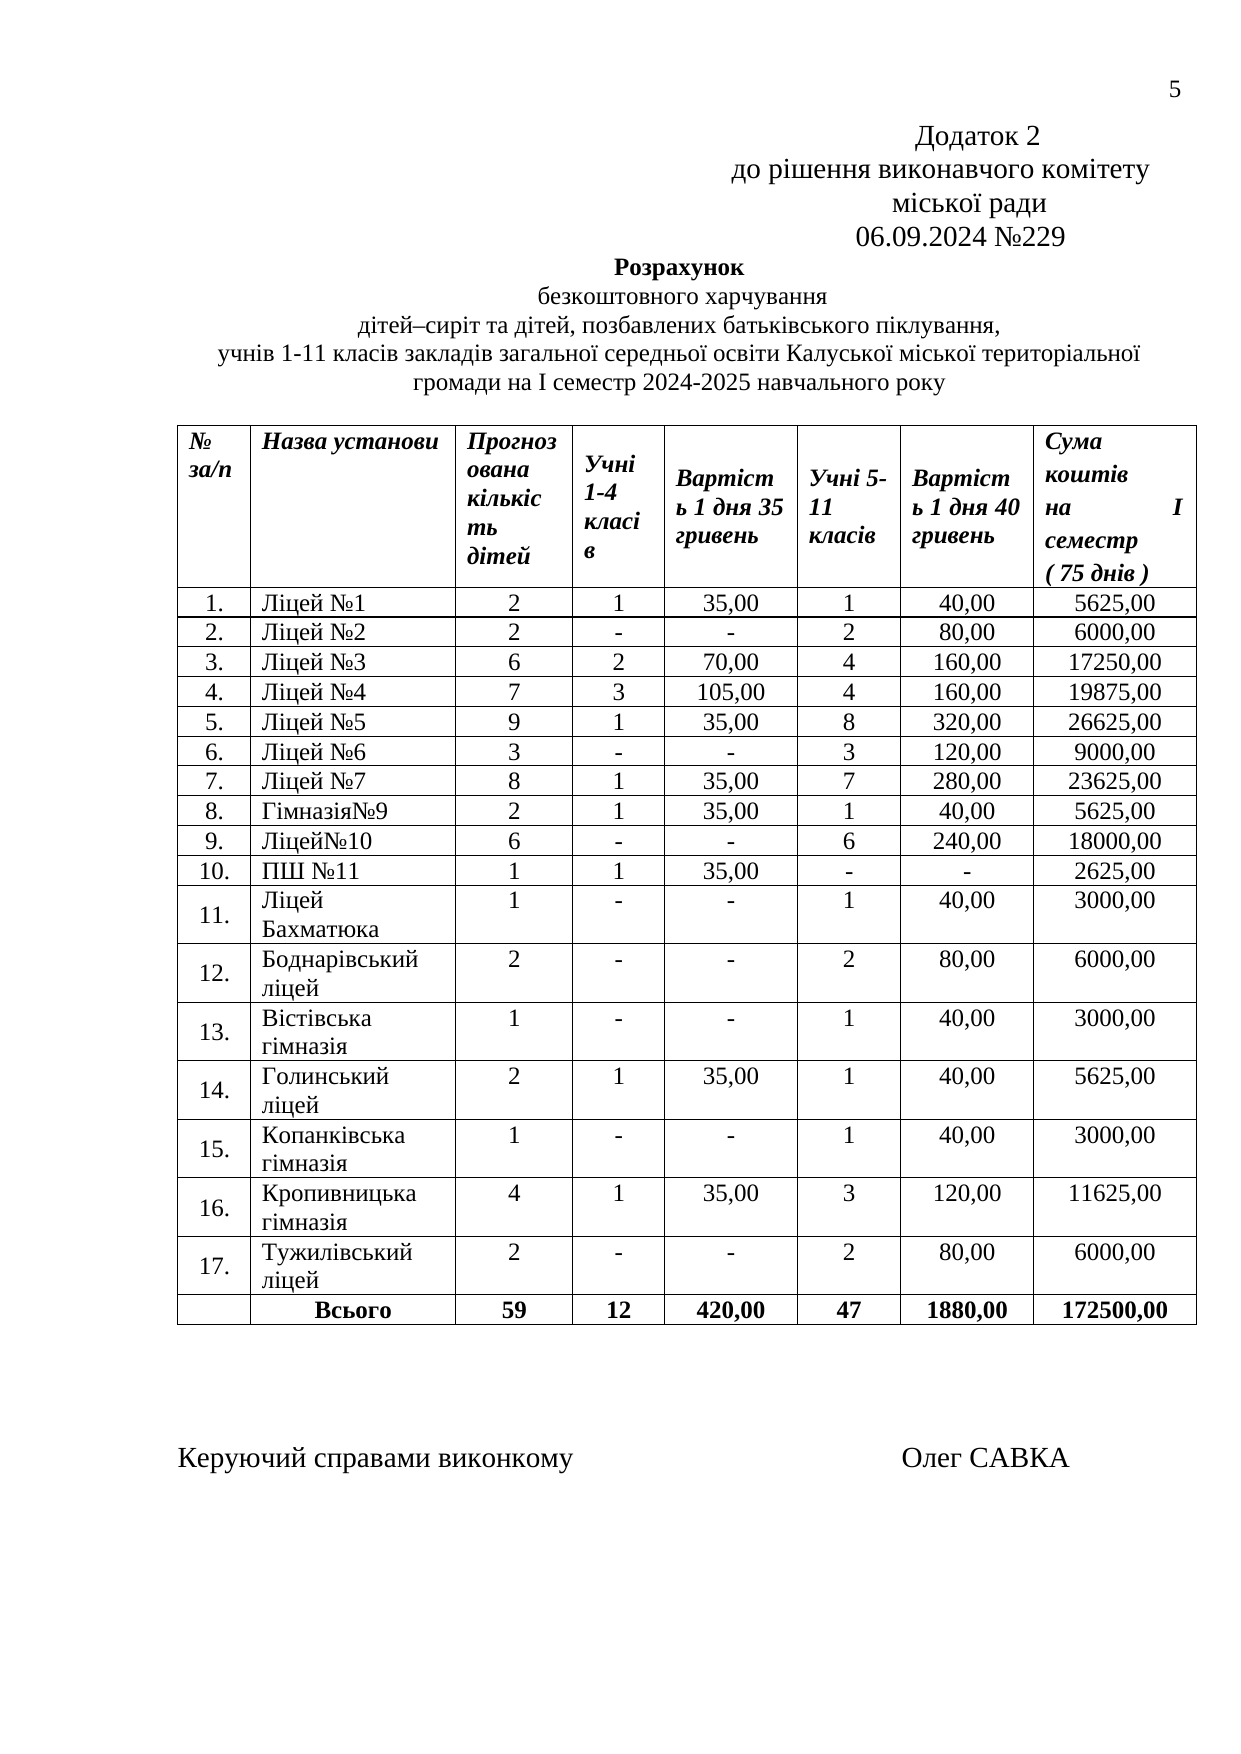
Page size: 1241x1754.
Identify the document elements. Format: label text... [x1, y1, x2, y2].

table_cell 35,00 [665, 796, 797, 825]
table_cell Ліцей №6 [251, 737, 455, 765]
text Керуючий справами виконкому Олег САВКА [177, 1440, 1181, 1474]
table_cell 3. [178, 647, 250, 676]
table_cell 3000,00 [1034, 886, 1196, 943]
table_cell - [665, 826, 797, 855]
table_cell 80,00 [901, 944, 1033, 1002]
table_cell 18000,00 [1034, 826, 1196, 855]
table_cell 6 [456, 826, 572, 855]
table_cell 5625,00 [1034, 796, 1196, 825]
table_cell 1. [178, 588, 250, 616]
table_cell 4 [798, 677, 900, 706]
table_cell 1 [456, 1003, 572, 1060]
table_cell 2 [456, 588, 572, 616]
table_cell - [665, 886, 797, 943]
table_cell 2. [178, 618, 250, 646]
table_cell 6000,00 [1034, 944, 1196, 1002]
table_cell 240,00 [901, 826, 1033, 855]
table_cell 160,00 [901, 647, 1033, 676]
table_cell 59 [456, 1295, 572, 1324]
text учнів 1-11 класів закладів загальної середньої освіти Калуської міської територіальної громади на І семестр 2024-2025 навчального року [177, 338, 1181, 396]
table_cell 40,00 [901, 796, 1033, 825]
table_header № за/п [178, 426, 250, 587]
table_cell 1 [456, 1120, 572, 1177]
table_header Назва установи [251, 426, 455, 587]
text дітей–сиріт та дітей, позбавлених батьківського піклування, [177, 310, 1181, 338]
table_cell 70,00 [665, 647, 797, 676]
table_cell 4 [456, 1178, 572, 1236]
table_cell 40,00 [901, 1120, 1033, 1177]
table_cell Гімназія№9 [251, 796, 455, 825]
table_cell Голинський ліцей [251, 1061, 455, 1119]
table_cell 40,00 [901, 886, 1033, 943]
table_cell - [573, 1237, 664, 1294]
table_cell 1 [573, 1061, 664, 1119]
table_cell 1 [798, 1061, 900, 1119]
table_cell 7 [798, 766, 900, 795]
table_cell 9000,00 [1034, 737, 1196, 765]
table_cell 3000,00 [1034, 1003, 1196, 1060]
table_cell - [573, 826, 664, 855]
table_cell 47 [798, 1295, 900, 1324]
table_header Учні 5-11 класів [798, 426, 900, 587]
table_cell 2 [573, 647, 664, 676]
table_cell 40,00 [901, 1003, 1033, 1060]
text до рішення виконавчого комітету [177, 152, 1181, 185]
table_cell - [573, 1120, 664, 1177]
table_cell 1 [573, 1178, 664, 1236]
table_cell 6 [798, 826, 900, 855]
table_cell - [901, 856, 1033, 884]
table_cell - [798, 856, 900, 884]
table_cell 6. [178, 737, 250, 765]
table_cell 35,00 [665, 856, 797, 884]
table_cell Ліцей №1 [251, 588, 455, 616]
table_cell - [665, 1237, 797, 1294]
table_cell Всього [251, 1295, 455, 1324]
table_cell 2 [456, 618, 572, 646]
table_cell 35,00 [665, 1061, 797, 1119]
table_cell 160,00 [901, 677, 1033, 706]
table_cell 2 [456, 1061, 572, 1119]
table_cell 5. [178, 707, 250, 736]
table_cell 11. [178, 886, 250, 943]
table_cell 2625,00 [1034, 856, 1196, 884]
table_cell 6 [456, 647, 572, 676]
table_cell 1 [798, 588, 900, 616]
table_cell 15. [178, 1120, 250, 1177]
table_cell 1 [798, 796, 900, 825]
table_cell - [665, 618, 797, 646]
table_cell 1 [573, 588, 664, 616]
table_cell 2 [798, 618, 900, 646]
table_cell 1 [798, 1003, 900, 1060]
table_cell 26625,00 [1034, 707, 1196, 736]
table_cell - [573, 618, 664, 646]
table_cell [178, 1295, 250, 1324]
text Розрахунок [177, 252, 1181, 281]
table_cell ПШ №11 [251, 856, 455, 884]
table_cell 105,00 [665, 677, 797, 706]
table_cell 9. [178, 826, 250, 855]
table_cell - [665, 1003, 797, 1060]
table_cell 6000,00 [1034, 618, 1196, 646]
table_cell 35,00 [665, 588, 797, 616]
table_cell 3 [573, 677, 664, 706]
text безкоштовного харчування [177, 281, 1181, 310]
table_cell 35,00 [665, 1178, 797, 1236]
table_cell 280,00 [901, 766, 1033, 795]
table_cell 12. [178, 944, 250, 1002]
table_cell 3 [798, 737, 900, 765]
table_header Вартість 1 дня 35 гривень [665, 426, 797, 587]
table_cell Тужилівський ліцей [251, 1237, 455, 1294]
table_cell - [665, 737, 797, 765]
table_cell 10. [178, 856, 250, 884]
table_header Учні 1-4 класів [573, 426, 664, 587]
table_cell Ліцей №7 [251, 766, 455, 795]
table_cell 8 [456, 766, 572, 795]
table_cell Ліцей Бахматюка [251, 886, 455, 943]
table_cell 120,00 [901, 1178, 1033, 1236]
table_cell - [573, 944, 664, 1002]
table_cell Ліцей №4 [251, 677, 455, 706]
table_cell 14. [178, 1061, 250, 1119]
table_cell Вістівська гімназія [251, 1003, 455, 1060]
table_cell 2 [798, 944, 900, 1002]
table_cell 1 [573, 796, 664, 825]
table_cell Боднарівський ліцей [251, 944, 455, 1002]
table_cell 35,00 [665, 707, 797, 736]
table_cell 9 [456, 707, 572, 736]
table_cell - [665, 1120, 797, 1177]
table_cell 7. [178, 766, 250, 795]
text 06.09.2024 №229 [177, 219, 1181, 252]
table_cell 40,00 [901, 588, 1033, 616]
table_cell 17250,00 [1034, 647, 1196, 676]
table_cell Ліцей №3 [251, 647, 455, 676]
table_cell 40,00 [901, 1061, 1033, 1119]
table_cell 320,00 [901, 707, 1033, 736]
table_cell 8. [178, 796, 250, 825]
table_cell Кропивницька гімназія [251, 1178, 455, 1236]
table_cell 1 [573, 707, 664, 736]
table_cell 1 [573, 766, 664, 795]
table_cell 2 [798, 1237, 900, 1294]
table_cell 13. [178, 1003, 250, 1060]
table_cell Копанківська гімназія [251, 1120, 455, 1177]
table_cell 2 [456, 1237, 572, 1294]
table_cell 2 [456, 944, 572, 1002]
table_cell 1 [573, 856, 664, 884]
table_cell Ліцей №5 [251, 707, 455, 736]
table_cell 5625,00 [1034, 588, 1196, 616]
table_cell 12 [573, 1295, 664, 1324]
table_cell 17. [178, 1237, 250, 1294]
table_cell 4 [798, 647, 900, 676]
table_cell 16. [178, 1178, 250, 1236]
table_cell 80,00 [901, 618, 1033, 646]
table_cell 172500,00 [1034, 1295, 1196, 1324]
table_cell 7 [456, 677, 572, 706]
table_cell 1 [798, 1120, 900, 1177]
table_header Сума коштів на І семестр ( 75 днів ) [1034, 426, 1196, 587]
table_cell 6000,00 [1034, 1237, 1196, 1294]
table_cell 1 [456, 856, 572, 884]
table_cell 35,00 [665, 766, 797, 795]
table_cell 11625,00 [1034, 1178, 1196, 1236]
table_header Вартість 1 дня 40 гривень [901, 426, 1033, 587]
table_cell 4. [178, 677, 250, 706]
table_header Прогнозована кількість дітей [456, 426, 572, 587]
table_cell - [573, 1003, 664, 1060]
table_cell 3000,00 [1034, 1120, 1196, 1177]
table_cell 2 [456, 796, 572, 825]
table_cell 5625,00 [1034, 1061, 1196, 1119]
text Додаток 2 [177, 118, 1181, 152]
table_cell - [573, 737, 664, 765]
table_cell Ліцей№10 [251, 826, 455, 855]
table_cell - [665, 944, 797, 1002]
table_cell 420,00 [665, 1295, 797, 1324]
table_cell 80,00 [901, 1237, 1033, 1294]
table_cell 23625,00 [1034, 766, 1196, 795]
table_cell Ліцей №2 [251, 618, 455, 646]
table_cell 3 [456, 737, 572, 765]
table_cell 1 [456, 886, 572, 943]
table_cell - [573, 886, 664, 943]
table_cell 120,00 [901, 737, 1033, 765]
table_cell 8 [798, 707, 900, 736]
table_cell 1880,00 [901, 1295, 1033, 1324]
table_cell 3 [798, 1178, 900, 1236]
table_cell 19875,00 [1034, 677, 1196, 706]
text міської ради [177, 185, 1181, 219]
table_cell 1 [798, 886, 900, 943]
